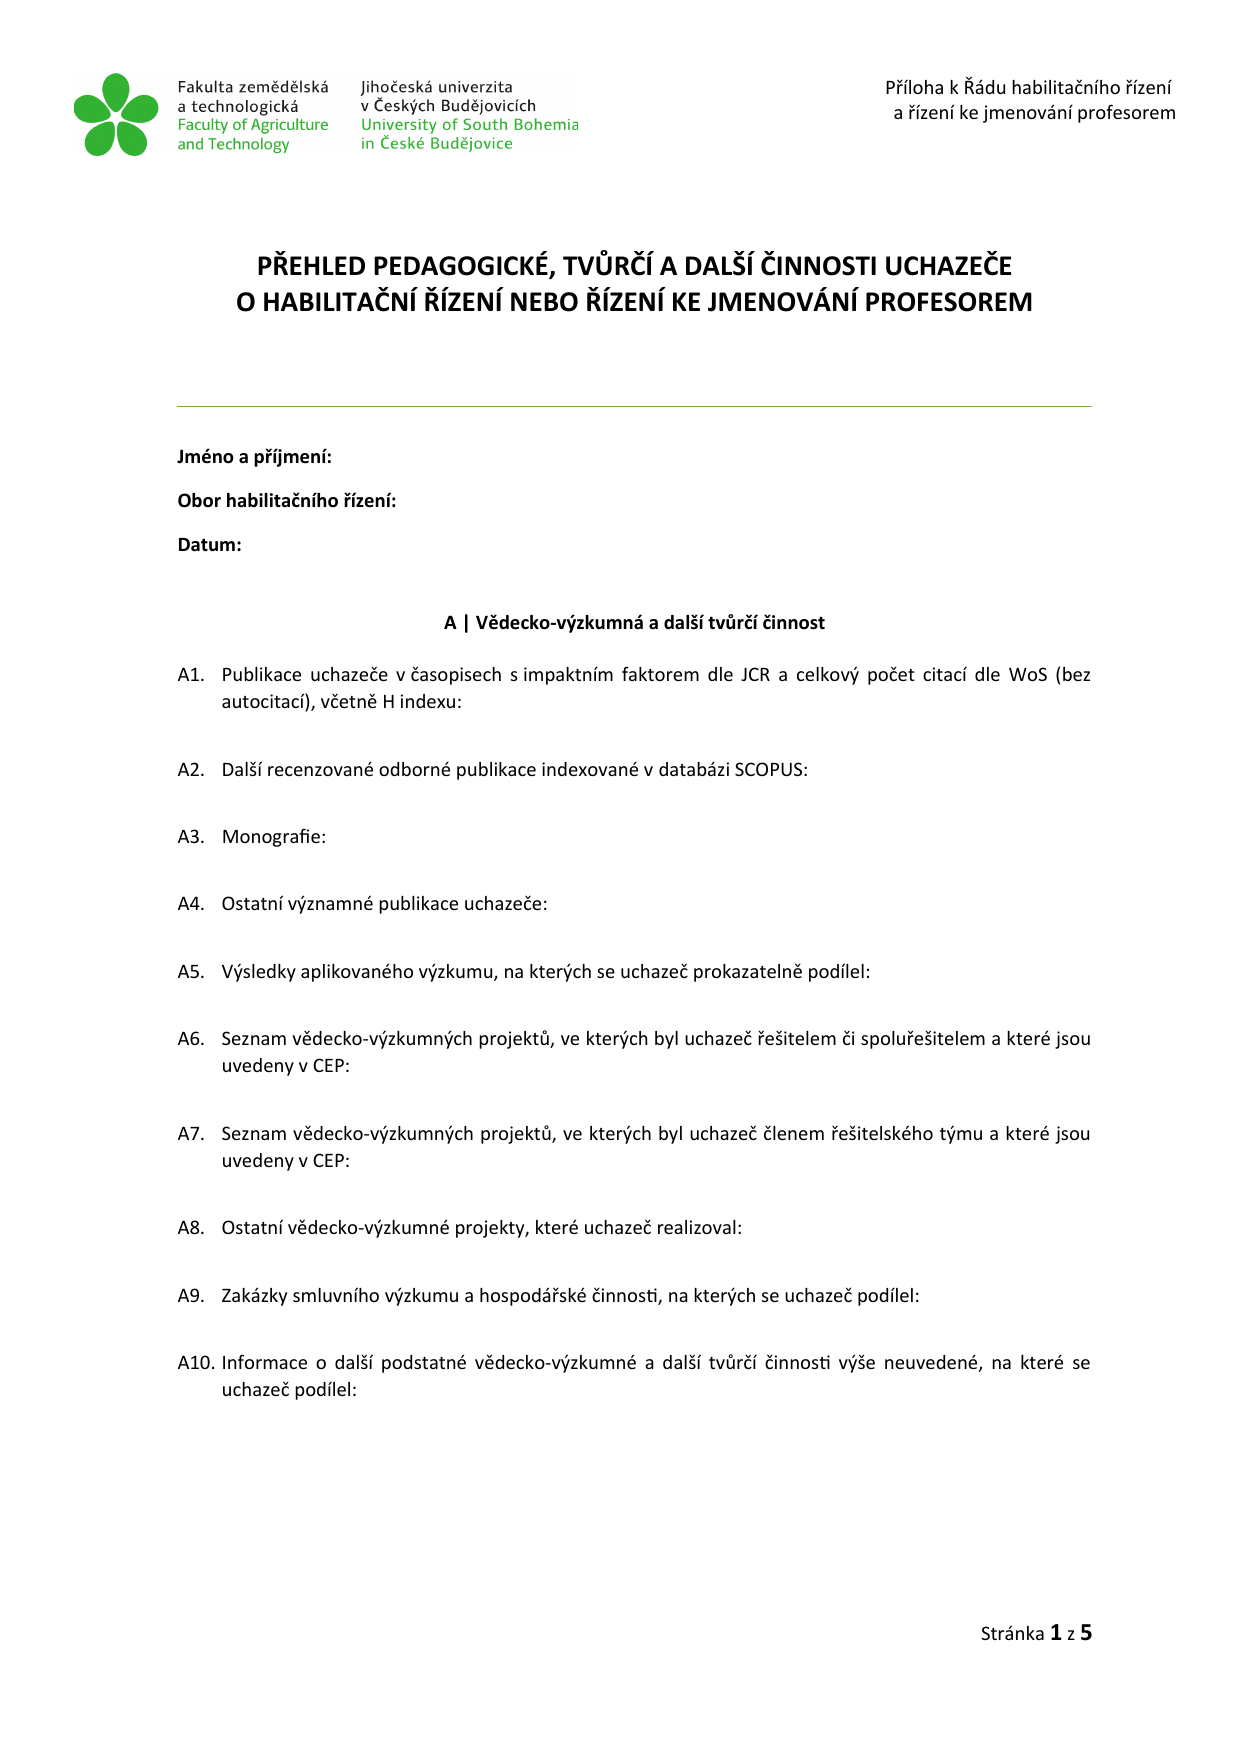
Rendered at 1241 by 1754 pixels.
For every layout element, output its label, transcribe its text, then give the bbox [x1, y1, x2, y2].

text A6. Seznam vědecko-výzkumných projektů, ve kterých byl uchazeč řešitelem či spoluřešitelem a které jsou uvedeny v CEP: [177, 1025, 1092, 1078]
text A4. Ostatní významné publikace uchazeče: [177, 891, 1092, 916]
text Jméno a příjmení: [177, 443, 1092, 468]
text A2. Další recenzované odborné publikace indexované v databázi SCOPUS: [177, 756, 1092, 781]
text Obor habilitačního řízení: [177, 487, 1092, 512]
picture [73, 73, 579, 156]
text A7. Seznam vědecko-výzkumných projektů, ve kterých byl uchazeč členem řešitelského týmu a které jsou uvedeny v CEP: [177, 1120, 1092, 1173]
text A3. Monografie: [177, 823, 1092, 849]
text Datum: [177, 531, 1092, 557]
text A9. Zakázky smluvního výzkumu a hospodářské činnosti, na kterých se uchazeč podílel: [177, 1282, 1092, 1307]
text A8. Ostatní vědecko-výzkumné projekty, které uchazeč realizoval: [177, 1214, 1092, 1240]
text A | Vědecko-výzkumná a další tvůrčí činnost [177, 609, 1092, 634]
text A5. Výsledky aplikovaného výzkumu, na kterých se uchazeč prokazatelně podílel: [177, 958, 1092, 983]
title Přehled pedagogické, tvůrčí a další činnosti uchazeče o habilitační řízení nebo řízení ke jmenování profesorem [177, 247, 1092, 318]
text A1. Publikace uchazeče v časopisech s impaktním faktorem dle JCR a celkový počet citací dle WoS (bez autocitací), včetně H indexu: [177, 661, 1092, 714]
text A10. Informace o další podstatné vědecko-výzkumné a další tvůrčí činnosti výše neuvedené, na které se uchazeč podílel: [177, 1349, 1092, 1402]
